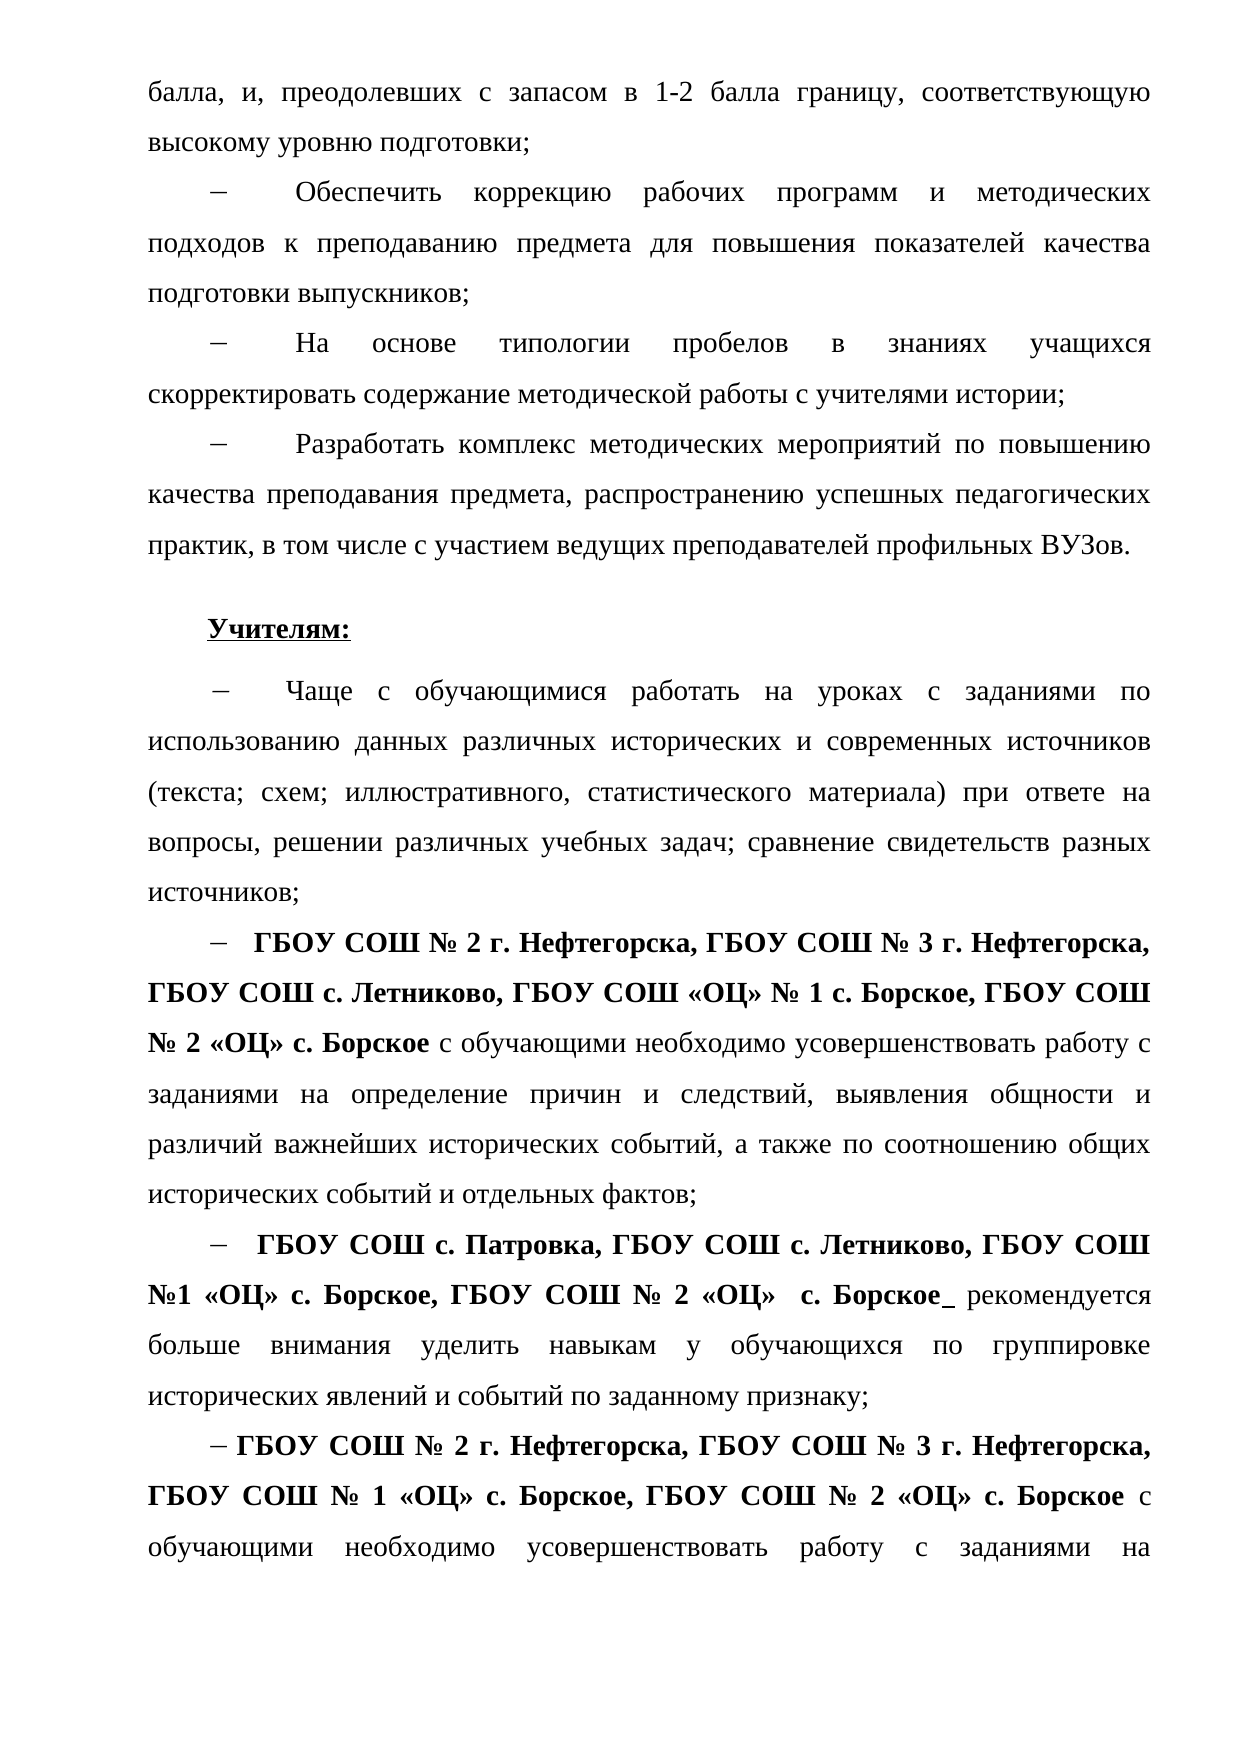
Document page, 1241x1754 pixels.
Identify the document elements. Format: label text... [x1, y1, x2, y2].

list ГБОУ СОШ с. Патровка, ГБОУ СОШ с. Летниково, ГБОУ СОШ №1 «ОЦ» с. Борское, ГБОУ СОШ № 2 «ОЦ» с. Борское рекомендуется больше внимания уделить навыкам у обучающихся по группировке исторических явлений и событий по заданному признаку; [148, 1227, 1152, 1411]
text Учителям: [148, 611, 1152, 644]
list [148, 74, 1152, 158]
list ГБОУ СОШ № 2 г. Нефтегорска, ГБОУ СОШ № 3 г. Нефтегорска, ГБОУ СОШ с. Летниково, ГБОУ СОШ «ОЦ» № 1 с. Борское, ГБОУ СОШ № 2 «ОЦ» с. Борское с обучающими необходимо усовершенствовать работу с заданиями на определение причин и следствий, выявления общности и различий важнейших исторических событий, а также по соотношению общих исторических событий и отдельных фактов; [148, 925, 1152, 1210]
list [148, 1428, 1152, 1562]
list Чаще с обучающимися работать на уроках с заданиями по использованию данных различных исторических и современных источников (текста; схем; иллюстративного, статистического материала) при ответе на вопросы, решении различных учебных задач; сравнение свидетельств разных источников; [148, 673, 1152, 908]
list Обеспечить коррекцию рабочих программ и методических подходов к преподаванию предмета для повышения показателей качества подготовки выпускников; [148, 174, 1152, 309]
list На основе типологии пробелов в знаниях учащихся скорректировать содержание методической работы с учителями истории; [148, 326, 1152, 409]
list Разработать комплекс методических мероприятий по повышению качества преподавания предмета, распространению успешных педагогических практик, в том числе с участием ведущих преподавателей профильных ВУЗов. [148, 426, 1152, 561]
